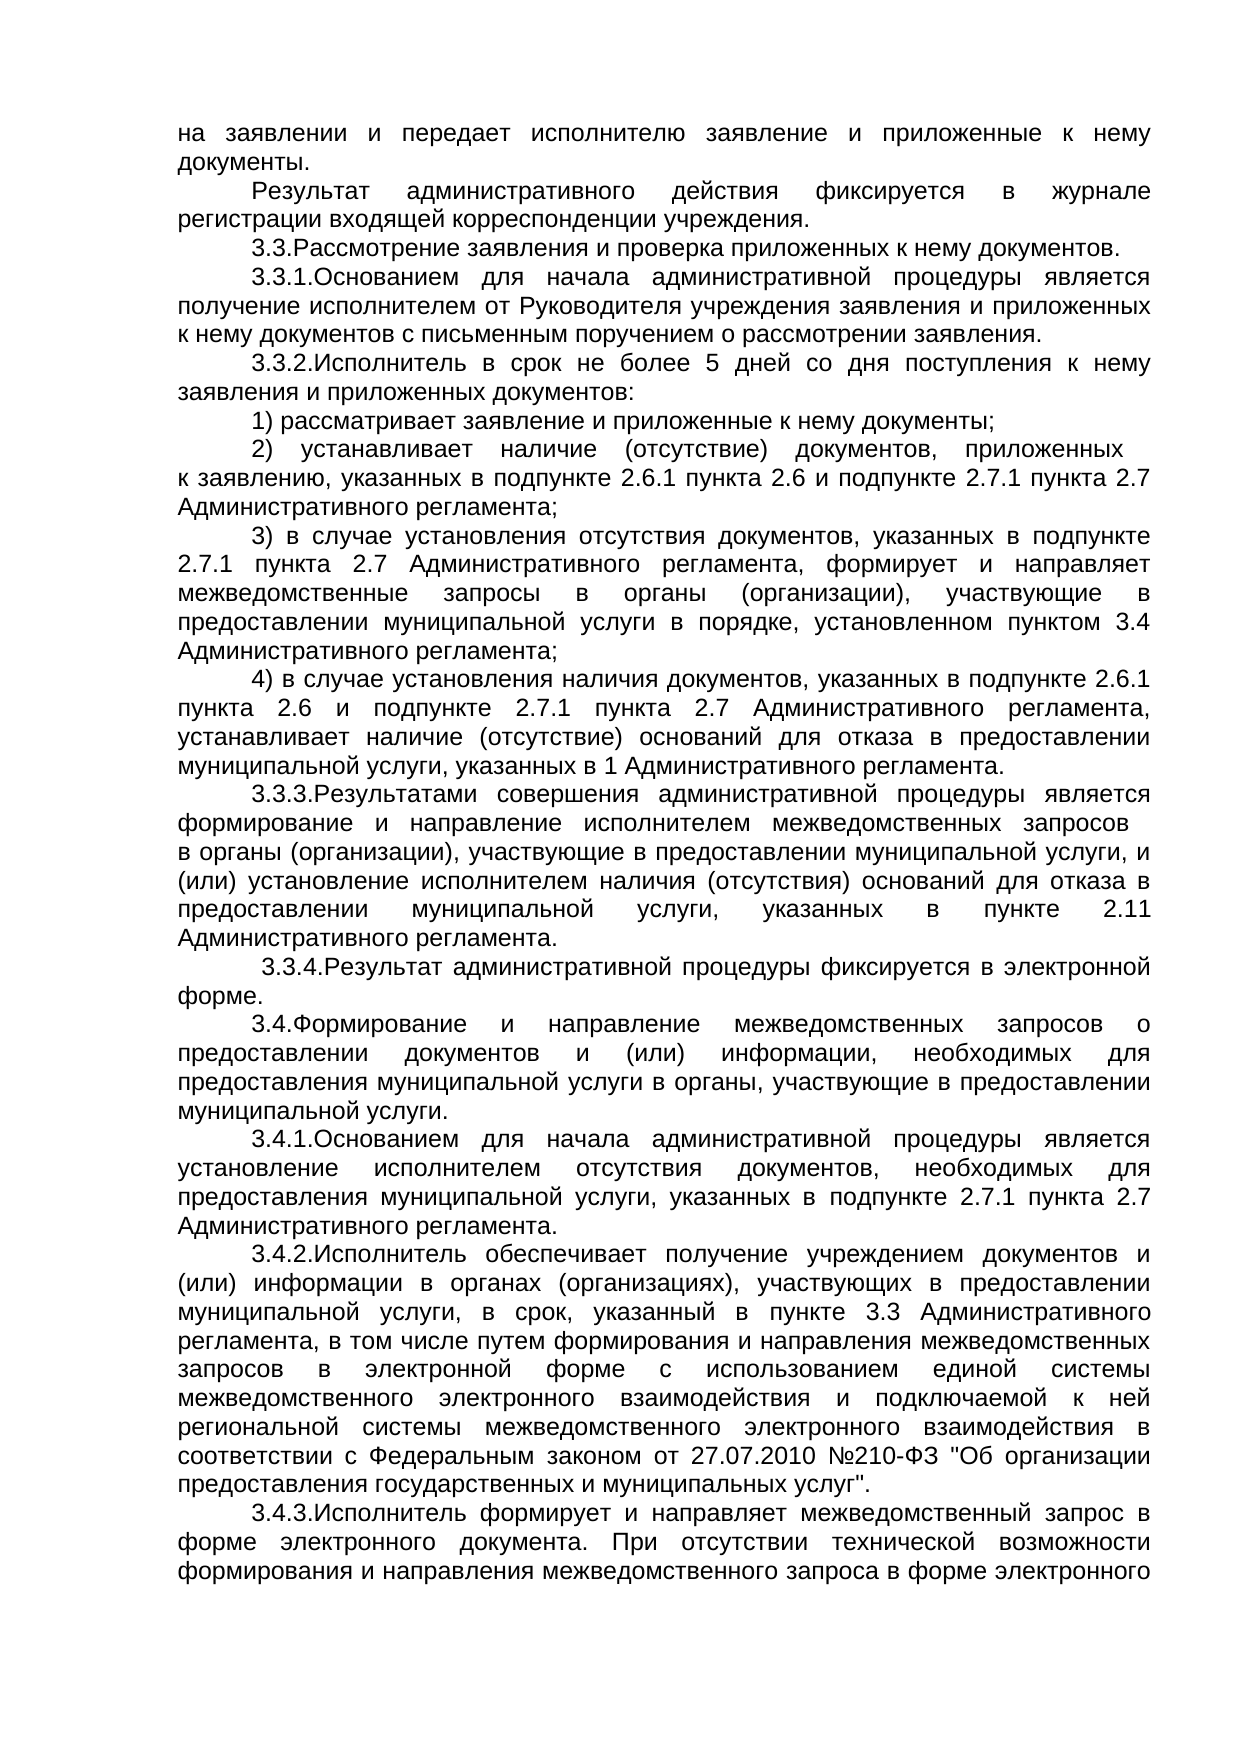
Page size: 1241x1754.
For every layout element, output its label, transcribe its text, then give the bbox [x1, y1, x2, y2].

text 2) устанавливает наличие (отсутствие) документов, приложенных к заявлению, указанных в подпункте 2.6.1 пункта 2.6 и подпункте 2.7.1 пункта 2.7 Административного регламента; [177, 434, 1152, 521]
text Результат административного действия фиксируется в журнале регистрации входящей корреспонденции учреждения. [177, 176, 1152, 233]
text 3.3.Рассмотрение заявления и проверка приложенных к нему документов. [177, 233, 1152, 262]
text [177, 1498, 1152, 1584]
text 4) в случае установления наличия документов, указанных в подпункте 2.6.1 пункта 2.6 и подпункте 2.7.1 пункта 2.7 Административного регламента, устанавливает наличие (отсутствие) оснований для отказа в предоставлении муниципальной услуги, указанных в 1 Административного регламента. [177, 664, 1152, 779]
text 3.3.3.Результатами совершения административной процедуры является формирование и направление исполнителем межведомственных запросов в органы (организации), участвующие в предоставлении муниципальной услуги, и (или) установление исполнителем наличия (отсутствия) оснований для отказа в предоставлении муниципальной услуги, указанных в пункте 2.11 Административного регламента. [177, 779, 1152, 952]
text 3.3.2.Исполнитель в срок не более 5 дней со дня поступления к нему заявления и приложенных документов: [177, 348, 1152, 406]
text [177, 118, 1152, 176]
text 3.4.2.Исполнитель обеспечивает получение учреждением документов и (или) информации в органах (организациях), участвующих в предоставлении муниципальной услуги, в срок, указанный в пункте 3.3 Административного регламента, в том числе путем формирования и направления межведомственных запросов в электронной форме с использованием единой системы межведомственного электронного взаимодействия и подключаемой к ней региональной системы межведомственного электронного взаимодействия в соответствии с Федеральным законом от 27.07.2010 №210-ФЗ "Об организации предоставления государственных и муниципальных услуг". [177, 1239, 1152, 1498]
text 3) в случае установления отсутствия документов, указанных в подпункте 2.7.1 пункта 2.7 Административного регламента, формирует и направляет межведомственные запросы в органы (организации), участвующие в предоставлении муниципальной услуги в порядке, установленном пунктом 3.4 Административного регламента; [177, 521, 1152, 664]
text 3.3.1.Основанием для начала административной процедуры является получение исполнителем от Руководителя учреждения заявления и приложенных к нему документов с письменным поручением о рассмотрении заявления. [177, 262, 1152, 348]
text 3.4.1.Основанием для начала административной процедуры является установление исполнителем отсутствия документов, необходимых для предоставления муниципальной услуги, указанных в подпункте 2.7.1 пункта 2.7 Административного регламента. [177, 1124, 1152, 1239]
text 3.4.Формирование и направление межведомственных запросов о предоставлении документов и (или) информации, необходимых для предоставления муниципальной услуги в органы, участвующие в предоставлении муниципальной услуги. [177, 1009, 1152, 1124]
text 3.3.4.Результат административной процедуры фиксируется в электронной форме. [177, 952, 1152, 1009]
text 1) рассматривает заявление и приложенные к нему документы; [177, 406, 1152, 434]
